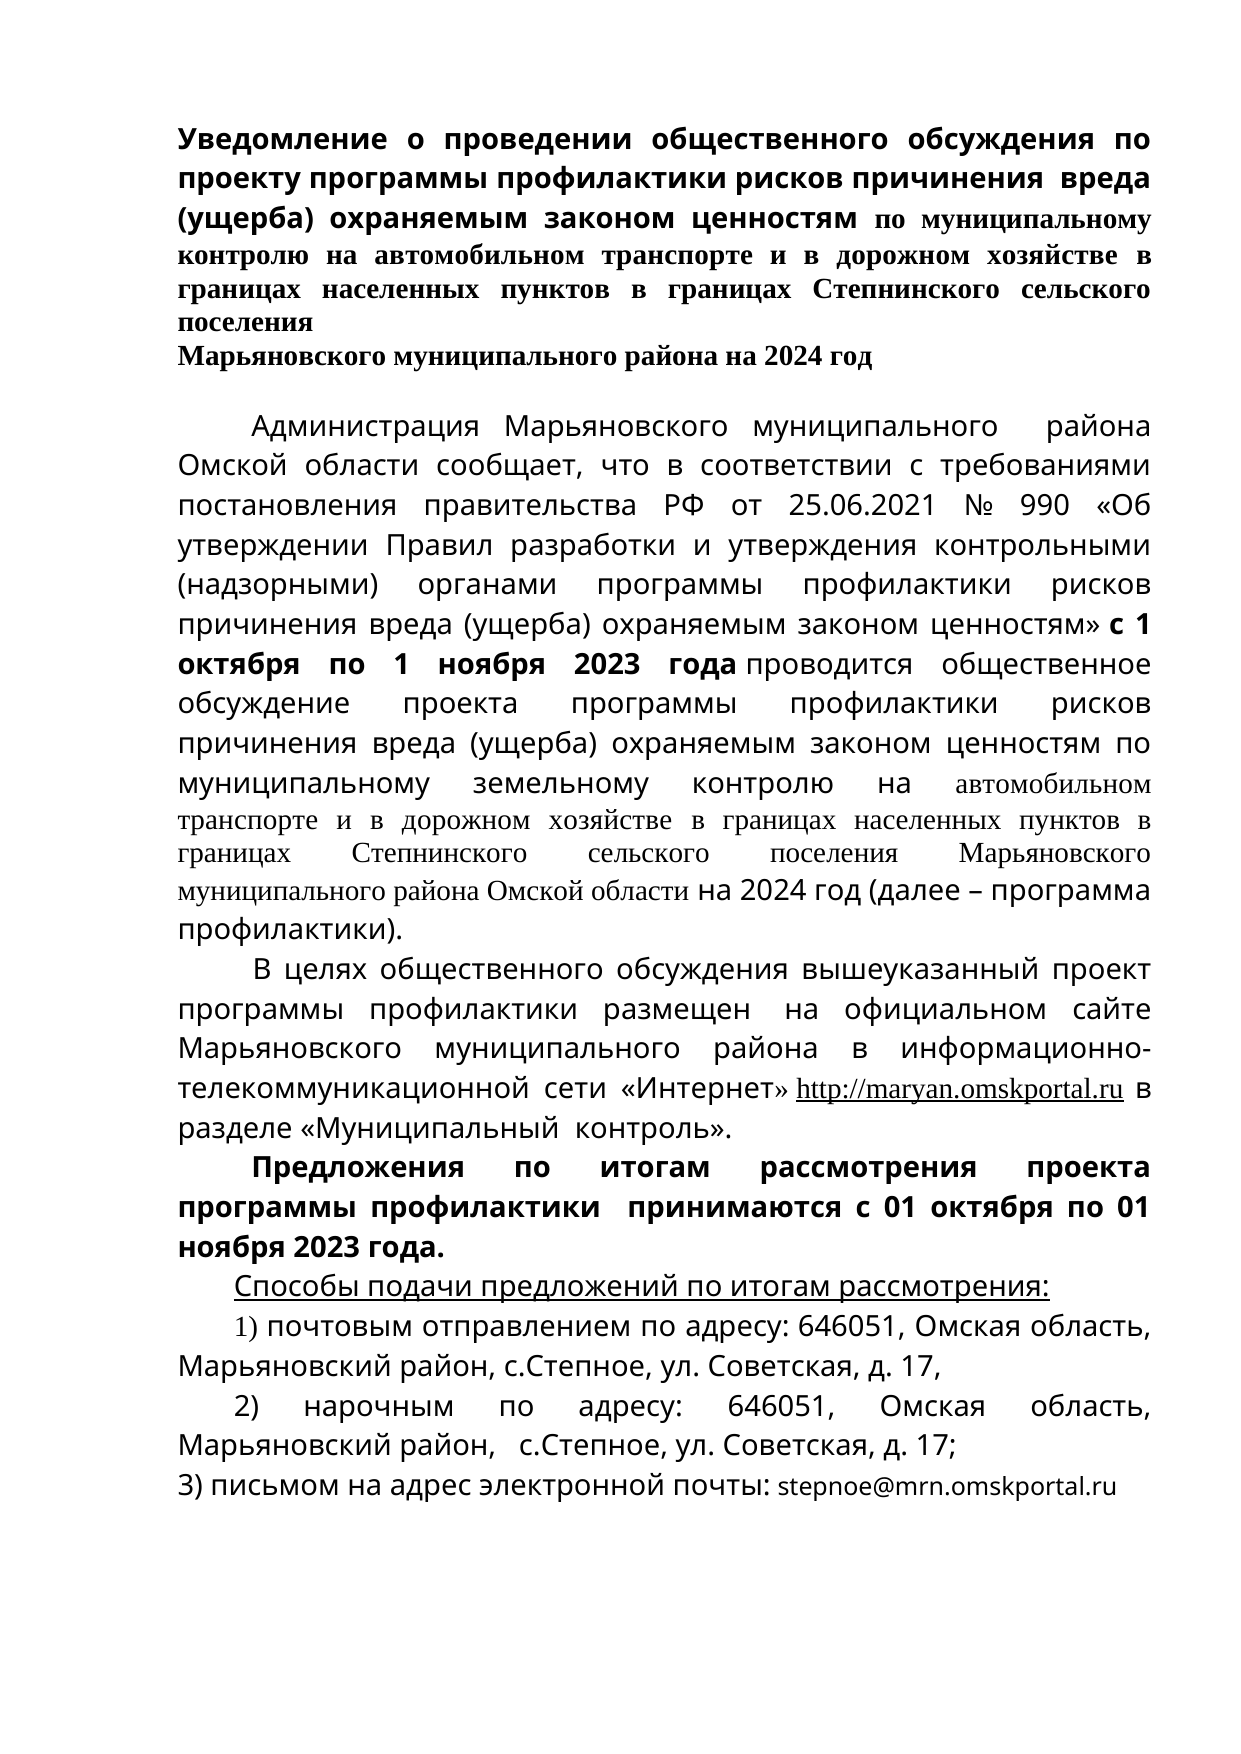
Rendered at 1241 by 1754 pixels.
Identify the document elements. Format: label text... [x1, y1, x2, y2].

text 1) почтовым отправлением по адресу: 646051, Омская область, Марьяновский район, с.Степное, ул. Советская, д. 17, [177, 1305, 1152, 1385]
text 3) письмом на адрес электронной почты: stepnoe@mrn.omskportal.ru [177, 1464, 1152, 1504]
text Администрация Марьяновского муниципального района Омской области сообщает, что в соответствии с требованиями постановления правительства РФ от 25.06.2021 № 990 «Об утверждении Правил разработки и утверждения контрольными (надзорными) органами программы профилактики рисков причинения вреда (ущерба) охраняемым законом ценностям» с 1 октября по 1 ноября 2023 года проводится общественное обсуждение проекта программы профилактики рисков причинения вреда (ущерба) охраняемым законом ценностям по муниципальному земельному контролю на автомобильном транспорте и в дорожном хозяйстве в границах населенных пунктов в границах Степнинского сельского поселения Марьяновского муниципального района Омской области на 2024 год (далее – программа профилактики). [177, 405, 1152, 948]
text Способы подачи предложений по итогам рассмотрения: [177, 1266, 1152, 1305]
text Марьяновского муниципального района на 2024 год [177, 338, 1152, 371]
text 2) нарочным по адресу: 646051, Омская область, Марьяновский район, с.Степное, ул. Советская, д. 17; [177, 1385, 1152, 1464]
text Уведомление о проведении общественного обсуждения по проекту программы профилактики рисков причинения вреда (ущерба) охраняемым законом ценностям по муниципальному контролю на автомобильном транспорте и в дорожном хозяйстве в границах населенных пунктов в границах Степнинского сельского поселения [177, 118, 1152, 338]
text В целях общественного обсуждения вышеуказанный проект программы профилактики размещен на официальном сайте Марьяновского муниципального района в информационно-телекоммуникационной сети «Интернет» http://maryan.omskportal.ru в разделе «Муниципальный контроль». [177, 948, 1152, 1147]
text Предложения по итогам рассмотрения проекта программы профилактики принимаются с 01 октября по 01 ноября 2023 года. [177, 1147, 1152, 1266]
